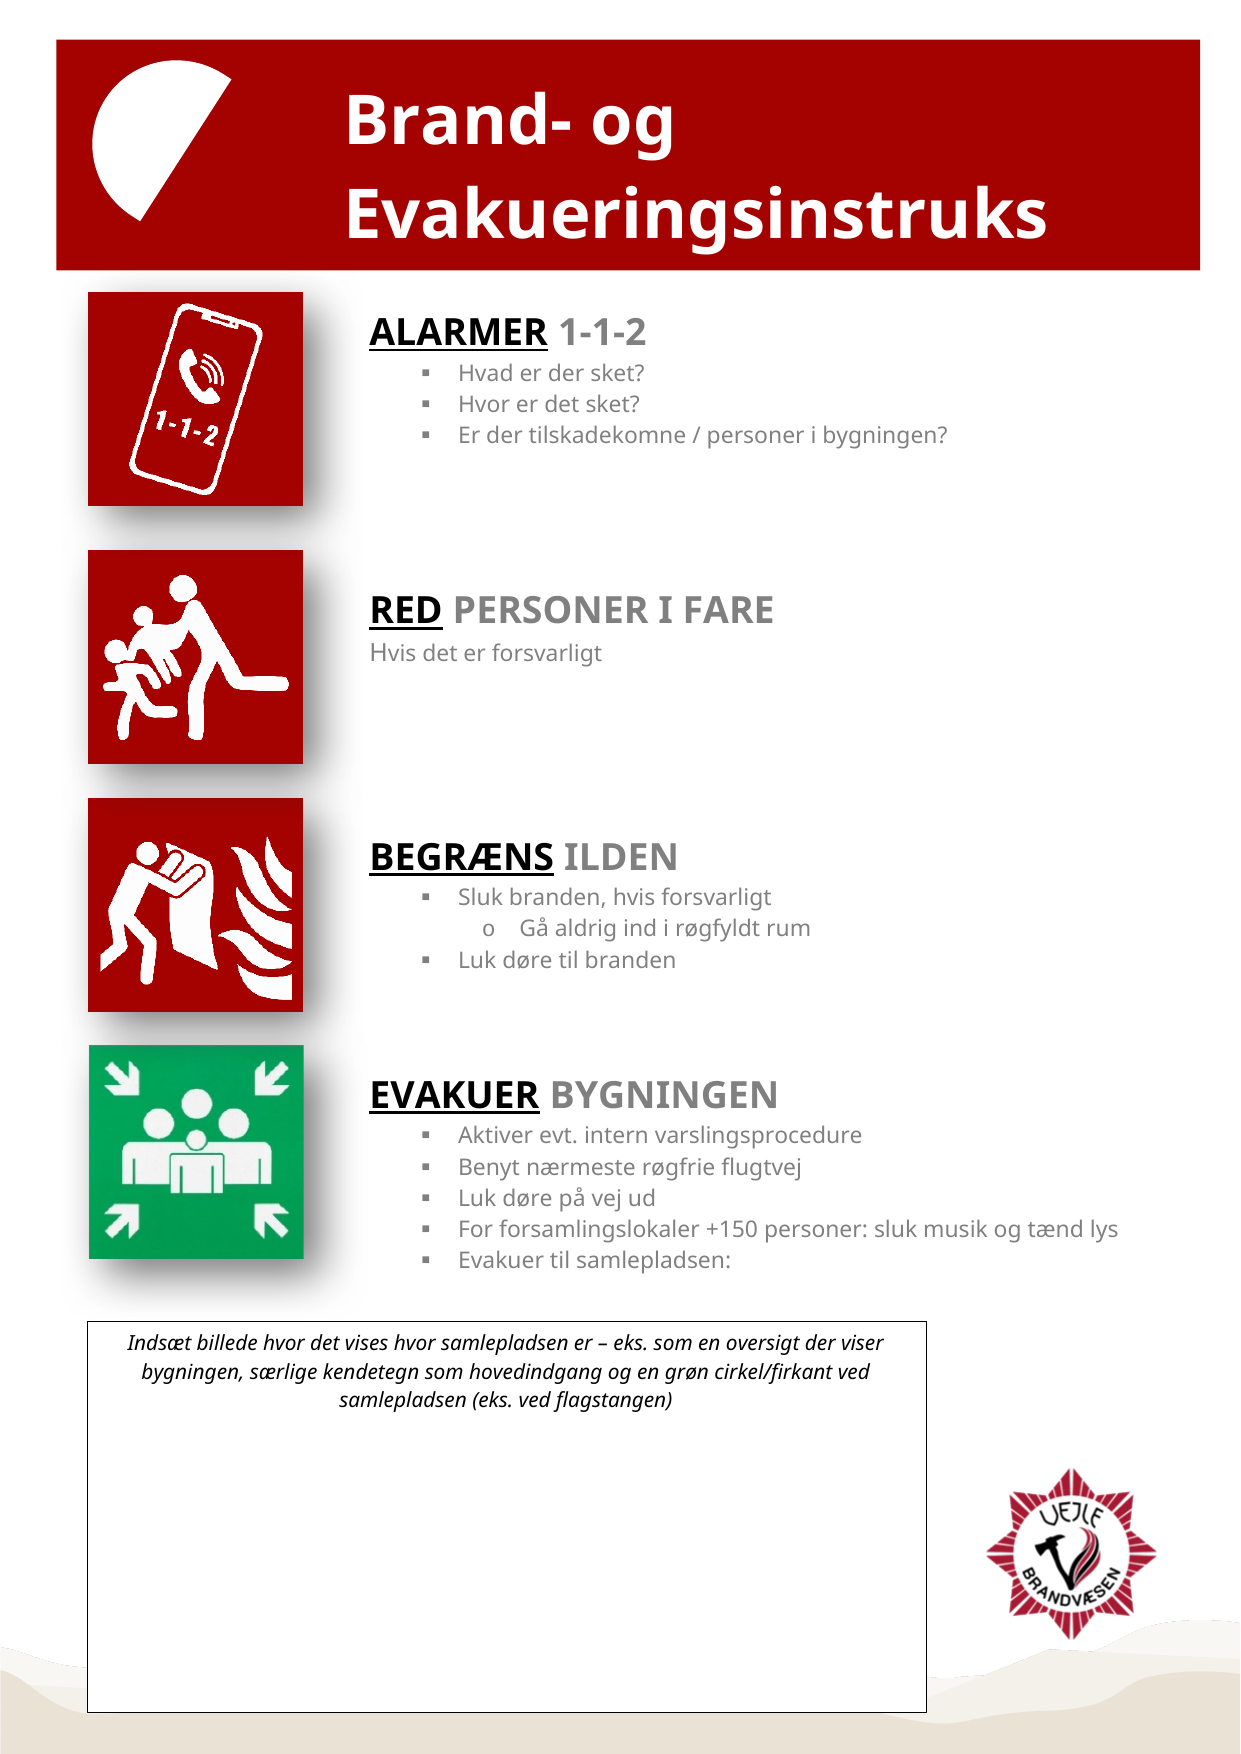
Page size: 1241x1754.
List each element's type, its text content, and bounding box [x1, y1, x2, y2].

picture [0, 1455, 1241, 1754]
list Er der tilskadekomne / personer i bygningen? [420, 419, 1169, 450]
text ALARMER 1-1-2 [369, 306, 1169, 357]
picture [88, 798, 303, 1012]
list Hvad er der sket? [420, 357, 1169, 388]
list Luk døre på vej ud [420, 1182, 1169, 1213]
picture [88, 292, 303, 506]
text Hvis det er forsvarligt [369, 635, 1169, 669]
text BEGRÆNS ILDEN [369, 830, 1169, 881]
list Aktiver evt. intern varslingsprocedure [420, 1119, 1169, 1150]
text EVAKUER BYGNINGEN [369, 1068, 1169, 1119]
list Hvor er det sket? [420, 388, 1169, 419]
list Gå aldrig ind i røgfyldt rum [482, 912, 1169, 944]
picture [88, 1045, 304, 1259]
list Benyt nærmeste røgfrie flugtvej [420, 1150, 1169, 1182]
list Luk døre til branden [420, 944, 1169, 975]
list Sluk branden, hvis forsvarligt [420, 881, 1169, 912]
text RED PERSONER I FARE [369, 584, 1169, 635]
picture [88, 550, 303, 764]
list For forsamlingslokaler +150 personer: sluk musik og tænd lys [420, 1213, 1169, 1244]
list Evakuer til samlepladsen: [420, 1244, 1169, 1275]
